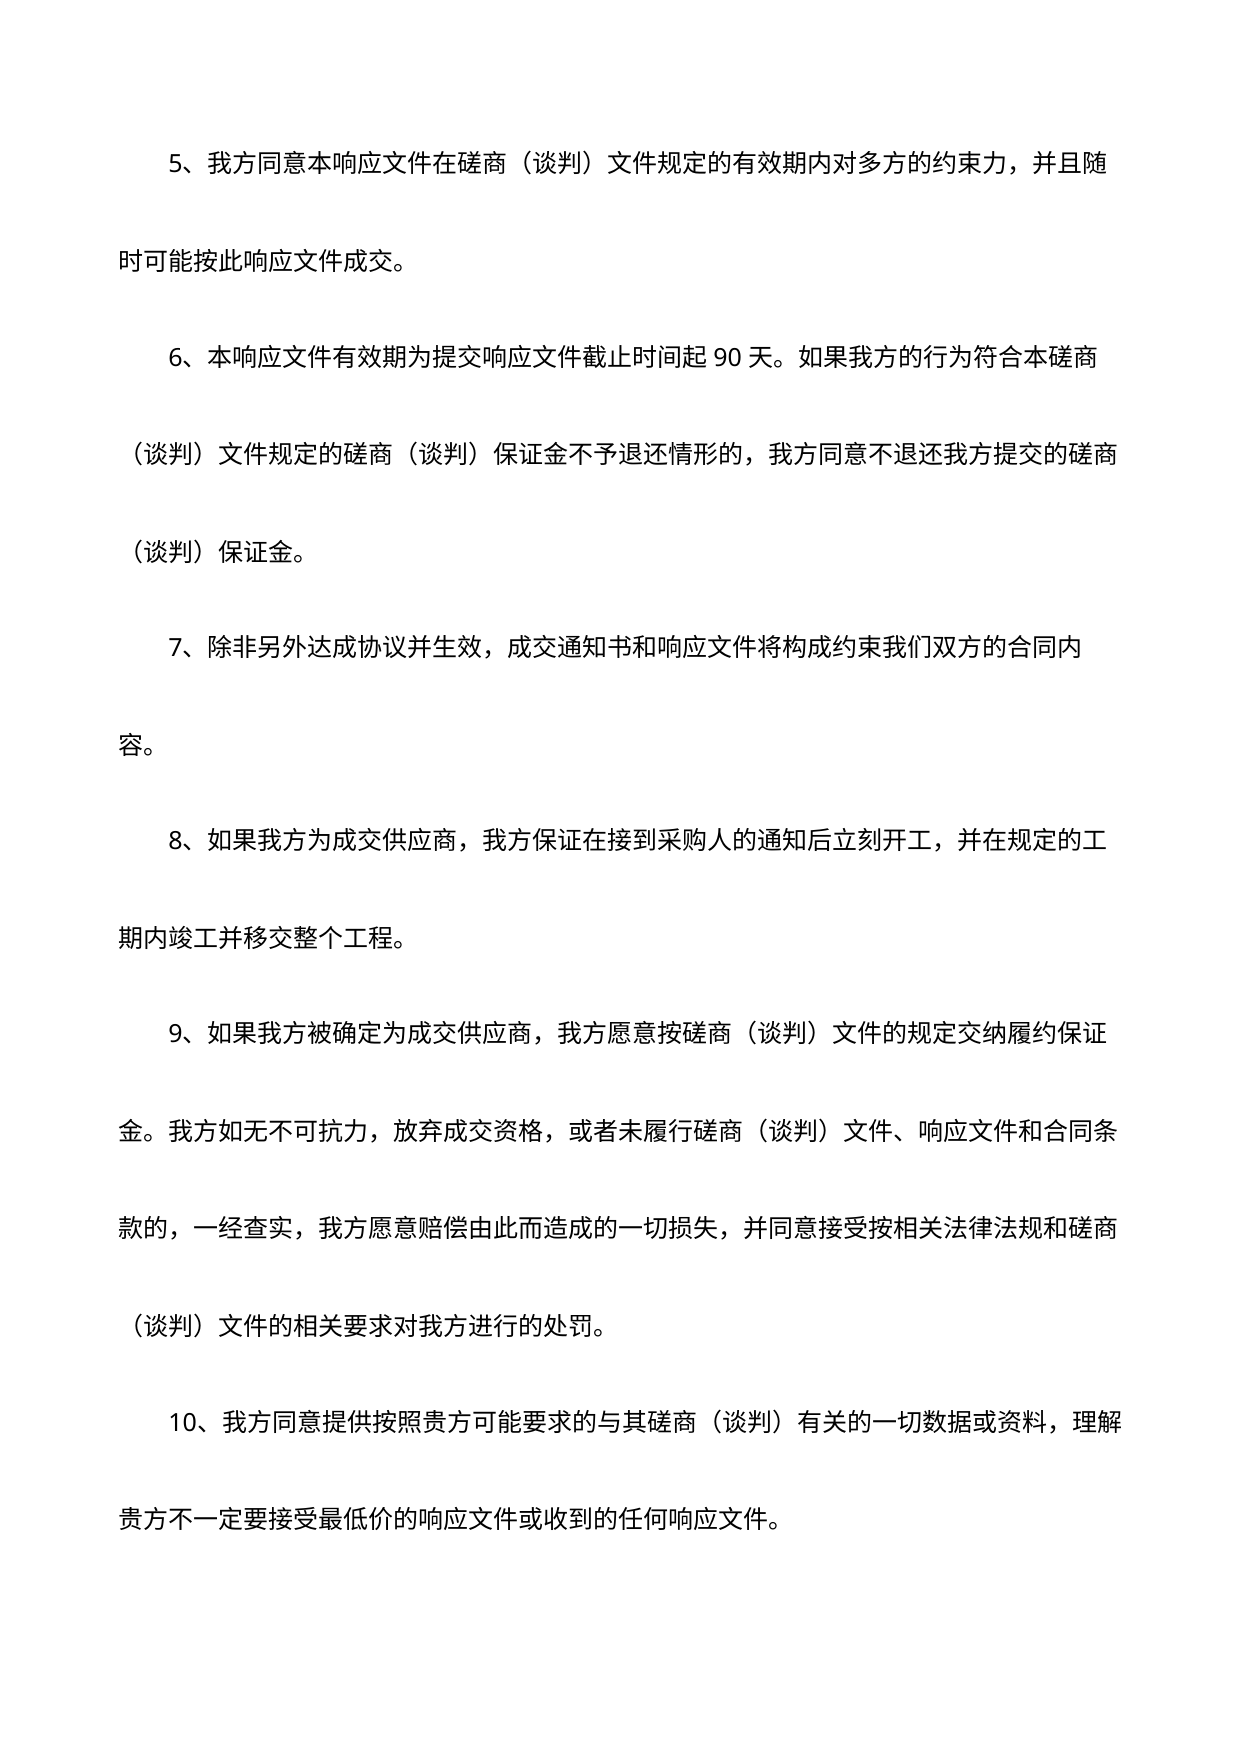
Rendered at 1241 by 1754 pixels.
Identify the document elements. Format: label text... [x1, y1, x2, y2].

text 6、本响应文件有效期为提交响应文件截止时间起 90 天。如果我方的行为符合本磋商（谈判）文件规定的磋商（谈判）保证金不予退还情形的，我方同意不退还我方提交的磋商（谈判）保证金。 [118, 323, 1122, 583]
text 9、如果我方被确定为成交供应商，我方愿意按磋商（谈判）文件的规定交纳履约保证金。我方如无不可抗力，放弃成交资格，或者未履行磋商（谈判）文件、响应文件和合同条款的，一经查实，我方愿意赔偿由此而造成的一切损失，并同意接受按相关法律法规和磋商（谈判）文件的相关要求对我方进行的处罚。 [118, 999, 1122, 1357]
text 5、我方同意本响应文件在磋商（谈判）文件规定的有效期内对多方的约束力，并且随时可能按此响应文件成交。 [118, 129, 1122, 292]
text 8、如果我方为成交供应商，我方保证在接到采购人的通知后立刻开工，并在规定的工期内竣工并移交整个工程。 [118, 806, 1122, 969]
text 7、除非另外达成协议并生效，成交通知书和响应文件将构成约束我们双方的合同内容。 [118, 613, 1122, 776]
text 10、我方同意提供按照贵方可能要求的与其磋商（谈判）有关的一切数据或资料，理解贵方不一定要接受最低价的响应文件或收到的任何响应文件。 [118, 1388, 1122, 1550]
